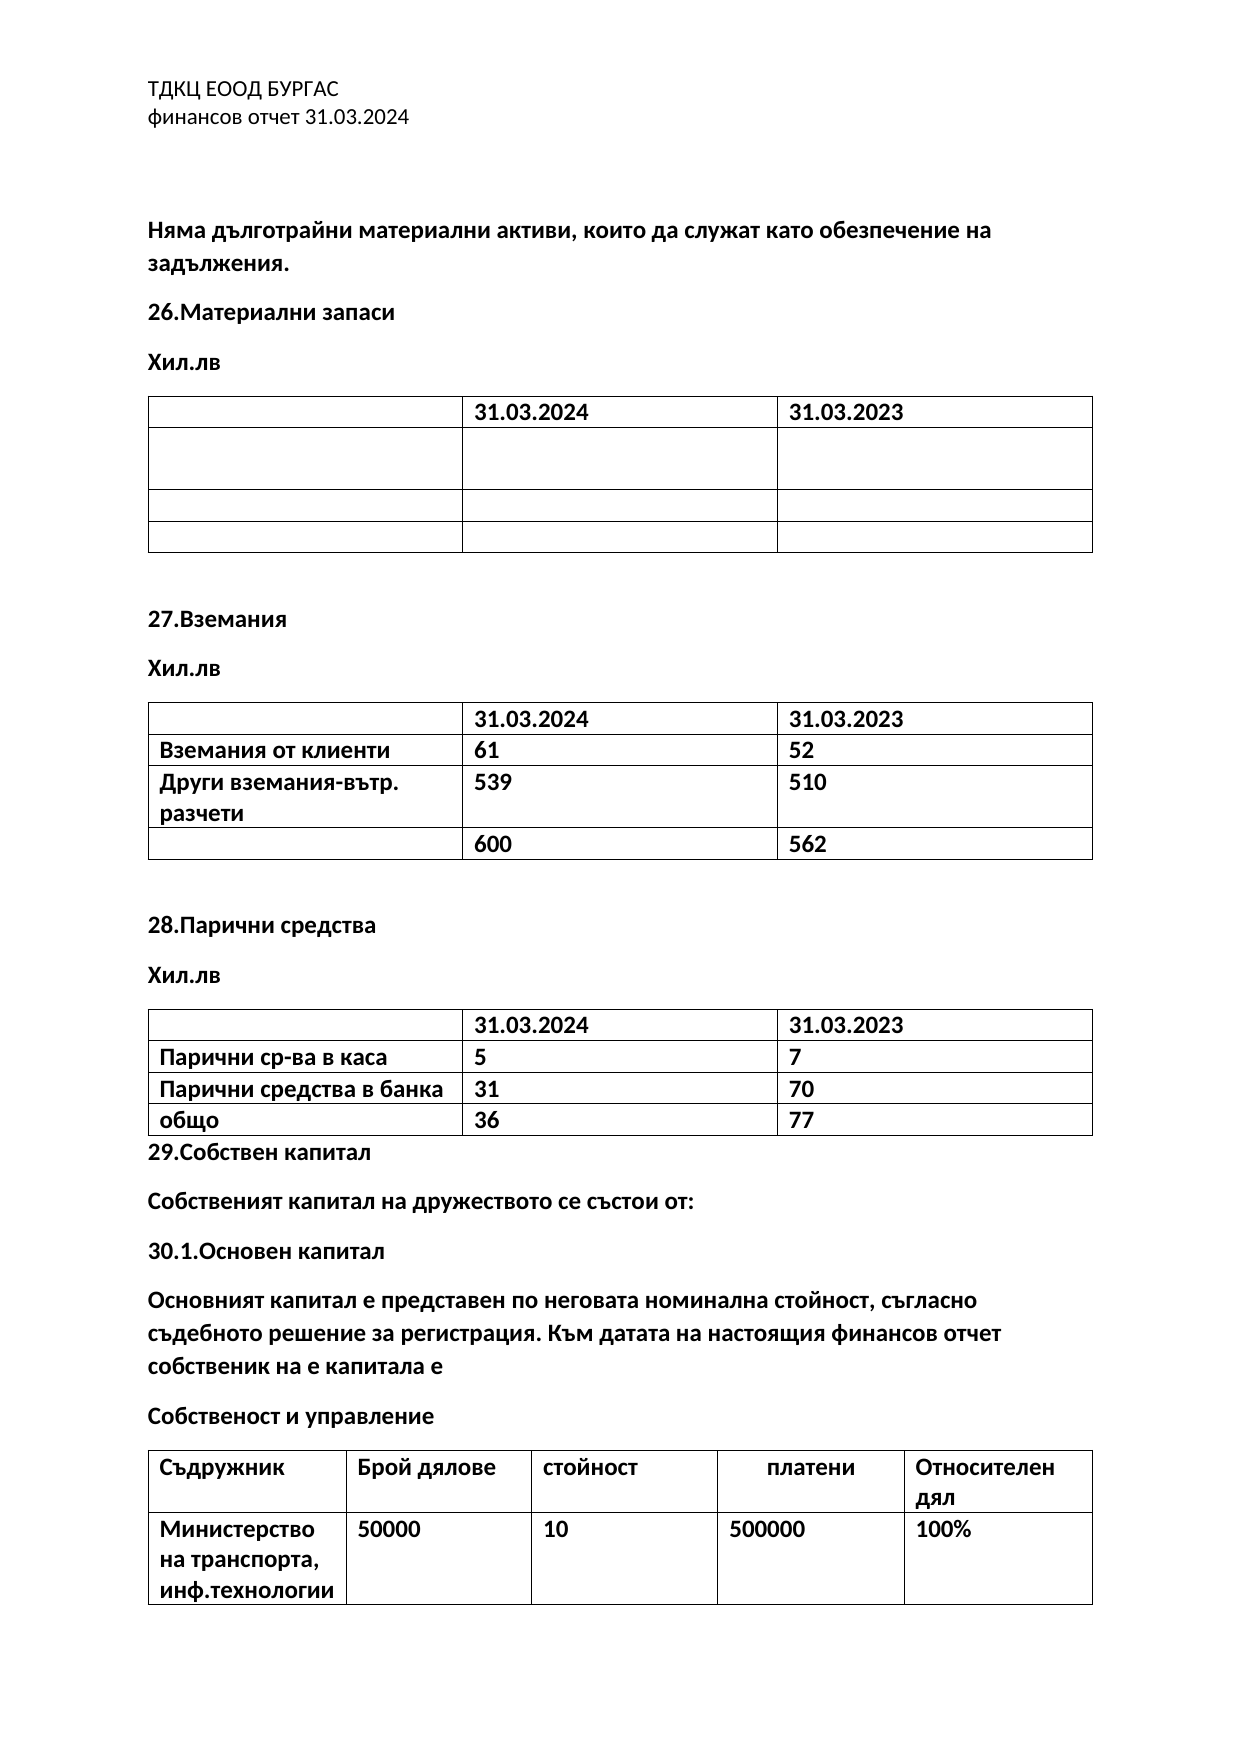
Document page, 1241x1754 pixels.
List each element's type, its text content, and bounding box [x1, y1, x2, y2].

table_cell [149, 428, 462, 489]
table_cell 100% [905, 1513, 1092, 1604]
table_header 31.03.2023 [778, 1010, 1092, 1040]
text Хил.лв [148, 346, 1093, 376]
table_header [149, 1010, 462, 1040]
table_cell 50000 [347, 1513, 531, 1604]
table_cell [463, 490, 777, 521]
table_cell [149, 490, 462, 521]
text 27.Вземания [148, 603, 1093, 633]
table_header 31.03.2023 [778, 397, 1092, 427]
table_cell [778, 490, 1092, 521]
table_cell 510 [778, 766, 1092, 827]
table_cell [149, 522, 462, 552]
text Хил.лв [148, 652, 1093, 683]
table_cell [149, 828, 462, 859]
table_header 31.03.2024 [463, 397, 777, 427]
table_header 31.03.2023 [778, 703, 1092, 734]
table_cell Други вземания-вътр. разчети [149, 766, 462, 827]
table_header 31.03.2024 [463, 703, 777, 734]
table_cell 70 [778, 1073, 1092, 1103]
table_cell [149, 1513, 346, 1604]
text 26.Материални запаси [148, 296, 1093, 327]
table_cell 10 [532, 1513, 717, 1604]
table_cell 562 [778, 828, 1092, 859]
table_cell 77 [778, 1104, 1092, 1135]
table_cell 36 [463, 1104, 777, 1135]
text Собственост и управление [148, 1400, 1093, 1431]
table_cell общо [149, 1104, 462, 1135]
text Основният капитал е представен по неговата номинална стойност, съгласно съдебното решение за регистрация. Към датата на настоящия финансов отчет собственик на е капитала е [148, 1285, 1093, 1381]
table_cell [778, 428, 1092, 489]
table_cell 61 [463, 735, 777, 765]
table_cell 52 [778, 735, 1092, 765]
text 29.Собствен капитал [148, 1136, 1093, 1166]
table_cell 7 [778, 1041, 1092, 1072]
table_header [149, 397, 462, 427]
table_cell 539 [463, 766, 777, 827]
table_cell Парични ср-ва в каса [149, 1041, 462, 1072]
table_header [149, 703, 462, 734]
table_header платени [718, 1451, 904, 1512]
table_header 31.03.2024 [463, 1010, 777, 1040]
table_cell 5 [463, 1041, 777, 1072]
table_cell Парични средства в банка [149, 1073, 462, 1103]
table_cell [463, 428, 777, 489]
table_header Брой дялове [347, 1451, 531, 1512]
text 28.Парични средства [148, 909, 1093, 940]
text Хил.лв [148, 959, 1093, 989]
text Собственият капитал на дружеството се състои от: [148, 1186, 1093, 1216]
table_header Съдружник [149, 1451, 346, 1512]
table_cell 600 [463, 828, 777, 859]
text Няма дълготрайни материални активи, които да служат като обезпечение на задължения. [148, 214, 1093, 277]
text 30.1.Основен капитал [148, 1235, 1093, 1266]
table_header стойност [532, 1451, 717, 1512]
table_cell [463, 522, 777, 552]
table_cell Вземания от клиенти [149, 735, 462, 765]
table_cell [778, 522, 1092, 552]
table_cell 31 [463, 1073, 777, 1103]
table_header Относителен дял [905, 1451, 1092, 1512]
table_cell 500000 [718, 1513, 904, 1604]
